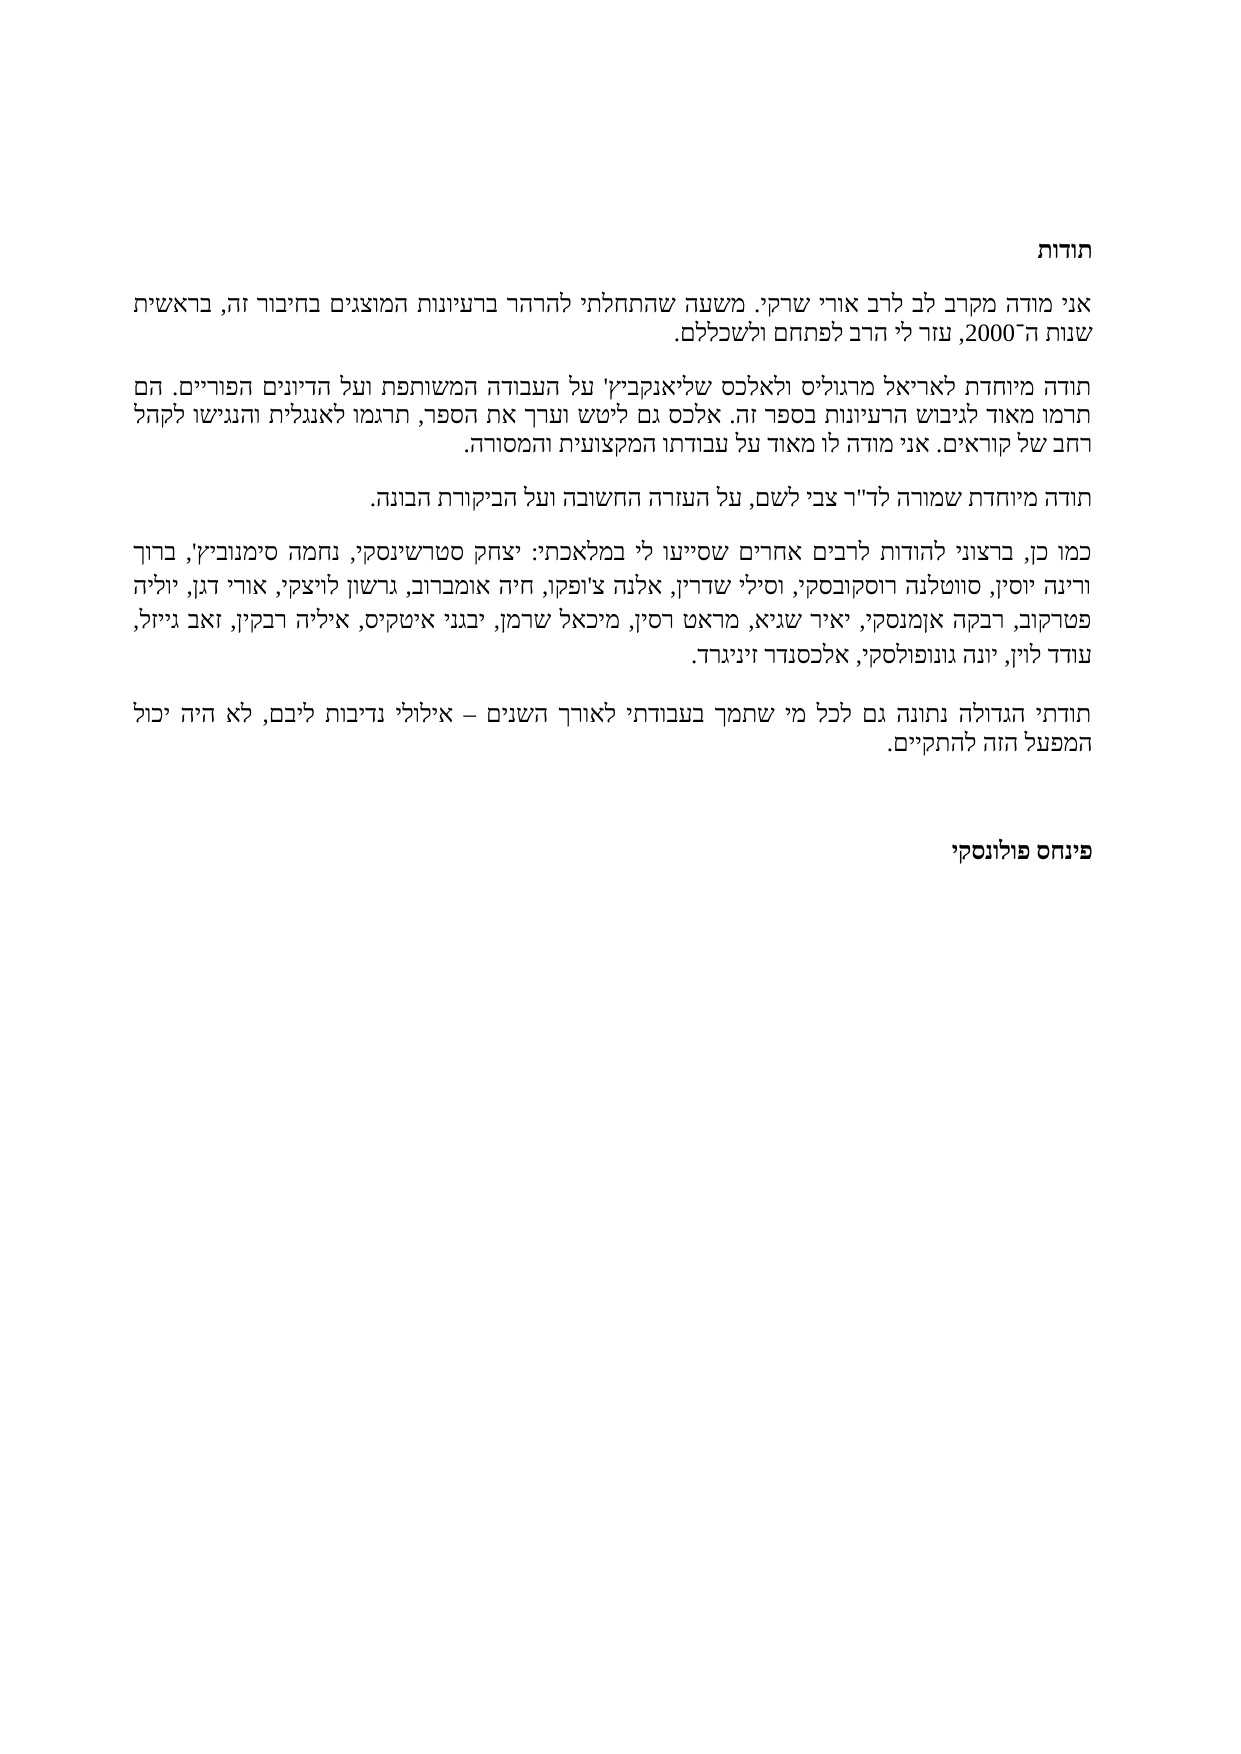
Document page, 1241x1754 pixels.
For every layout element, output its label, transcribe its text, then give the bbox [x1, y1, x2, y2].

subtitle תודות [133, 222, 1093, 264]
text אני מודה מקרב לב לרב אורי שרקי. משעה שהתחלתי להרהר ברעיונות המוצגים בחיבור זה, בראשית שנות ה־2000, עזר לי הרב לפתחם ולשכללם. [133, 289, 1093, 347]
text כמו כן, ברצוני להודות לרבים אחרים שסייעו לי במלאכתי: יצחק סטרשינסקי, נחמה סימנוביץ', ברוך ורינה יוסין, סווטלנה רוסקובסקי, וסילי שדרין, אלנה צ'ופקו, חיה אומברוב, גרשון לויצקי, אורי דגן, יוליה פטרקוב, רבקה אןמנסקי, יאיר שגיא, מראט רסין, מיכאל שרמן, יבגני איטקיס, איליה רבקין, זאב גייזל, עודד לוין, יונה גונופולסקי, אלכסנדר זיניגרד. [133, 537, 1093, 669]
text תודה מיוחדת שמורה לד"ר צבי לשם, על העזרה החשובה ועל הביקורת הבונה. [133, 483, 1093, 512]
text פינחס פולונסקי [157, 836, 1093, 864]
text תודה מיוחדת לאריאל מרגוליס ולאלכס שליאנקביץ' על העבודה המשותפת ועל הדיונים הפוריים. הם תרמו מאוד לגיבוש הרעיונות בספר זה. אלכס גם ליטש וערך את הספר, תרגמו לאנגלית והנגישו לקהל רחב של קוראים. אני מודה לו מאוד על עבודתו המקצועית והמסורה. [133, 372, 1093, 458]
text תודתי הגדולה נתונה גם לכל מי שתמך בעבודתי לאורך השנים – אילולי נדיבות ליבם, לא היה יכול המפעל הזה להתקיים. [133, 699, 1093, 757]
